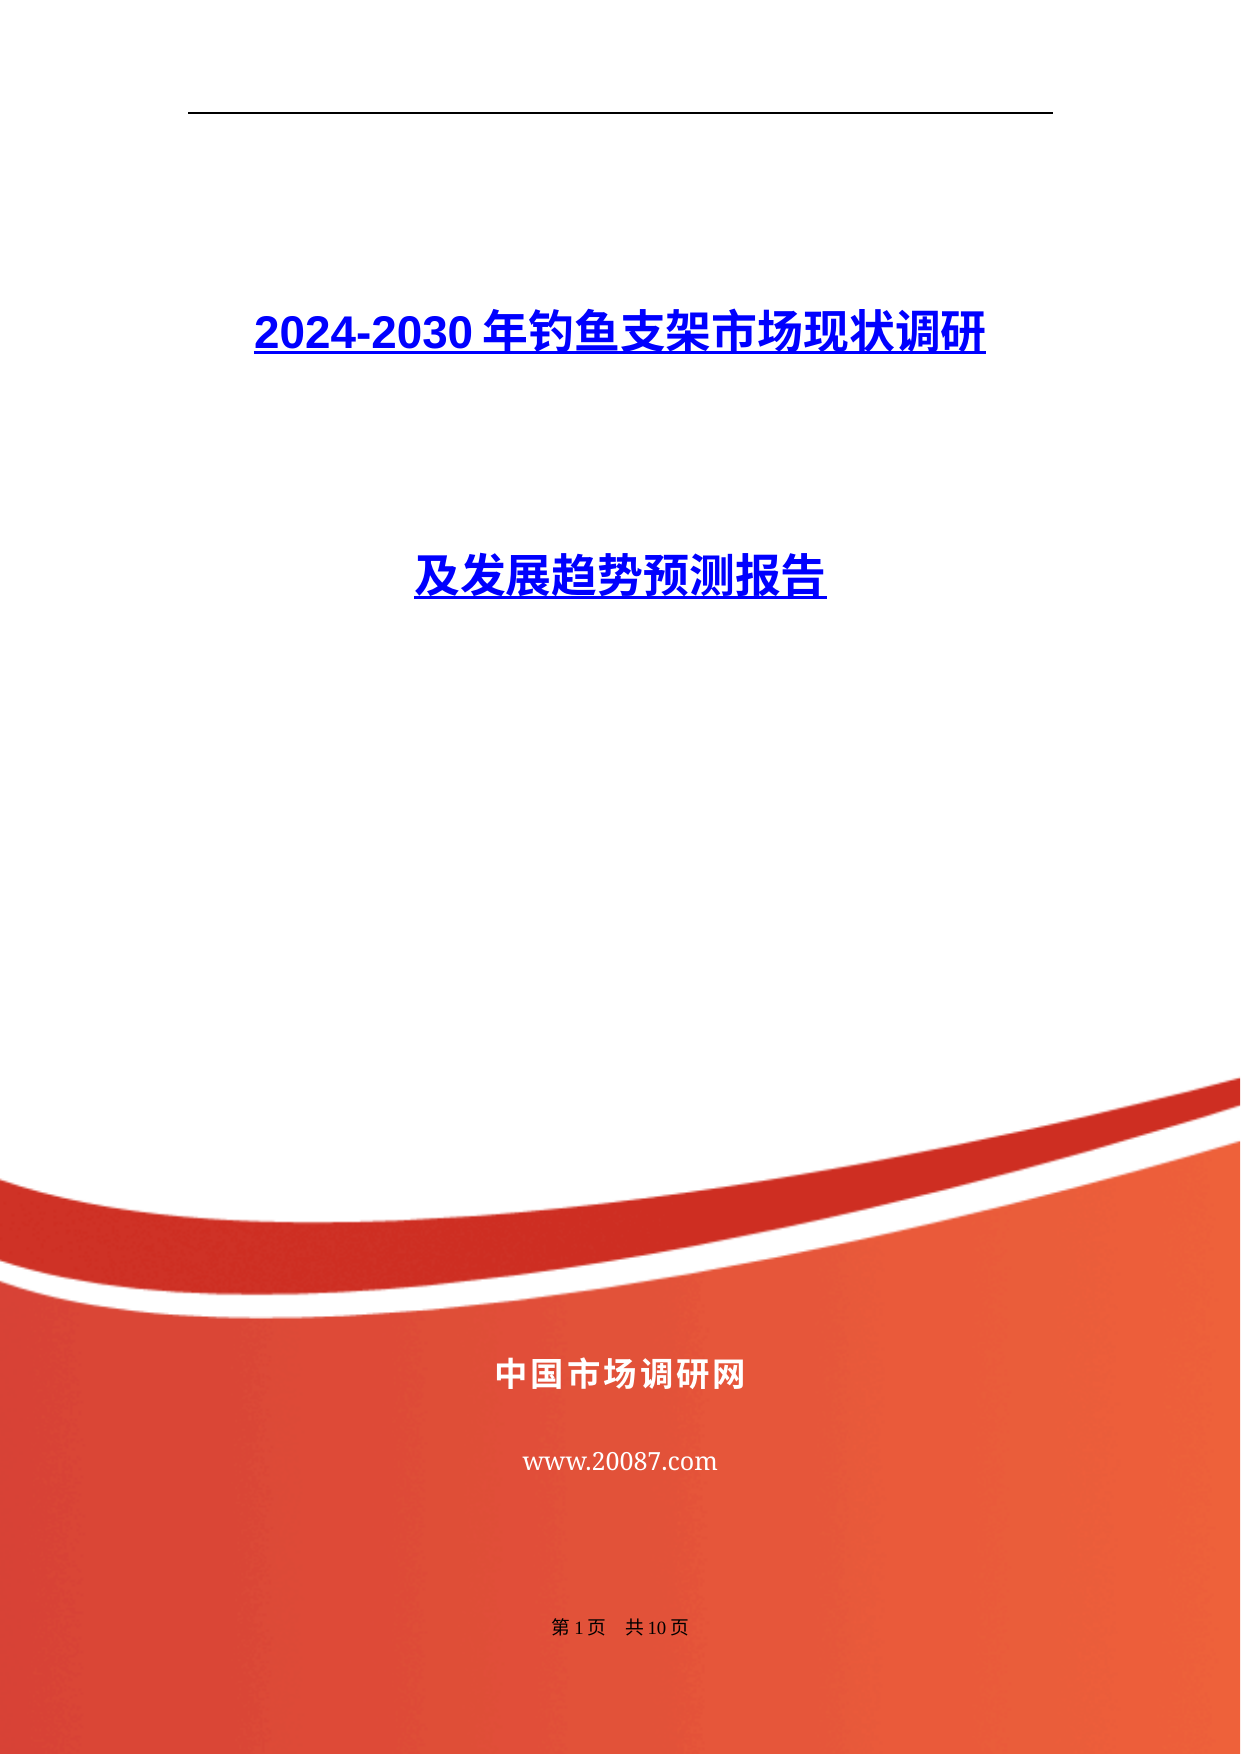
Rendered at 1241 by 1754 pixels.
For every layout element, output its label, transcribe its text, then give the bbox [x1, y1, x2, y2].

subtitle 中国市场调研网 [187, 1339, 1053, 1404]
text www.20087.com [187, 1428, 1053, 1493]
picture [0, 1006, 1241, 1754]
table_header 2024-2030年钓鱼支架市场现状调研及发展趋势预测报告 [188, 207, 1053, 773]
